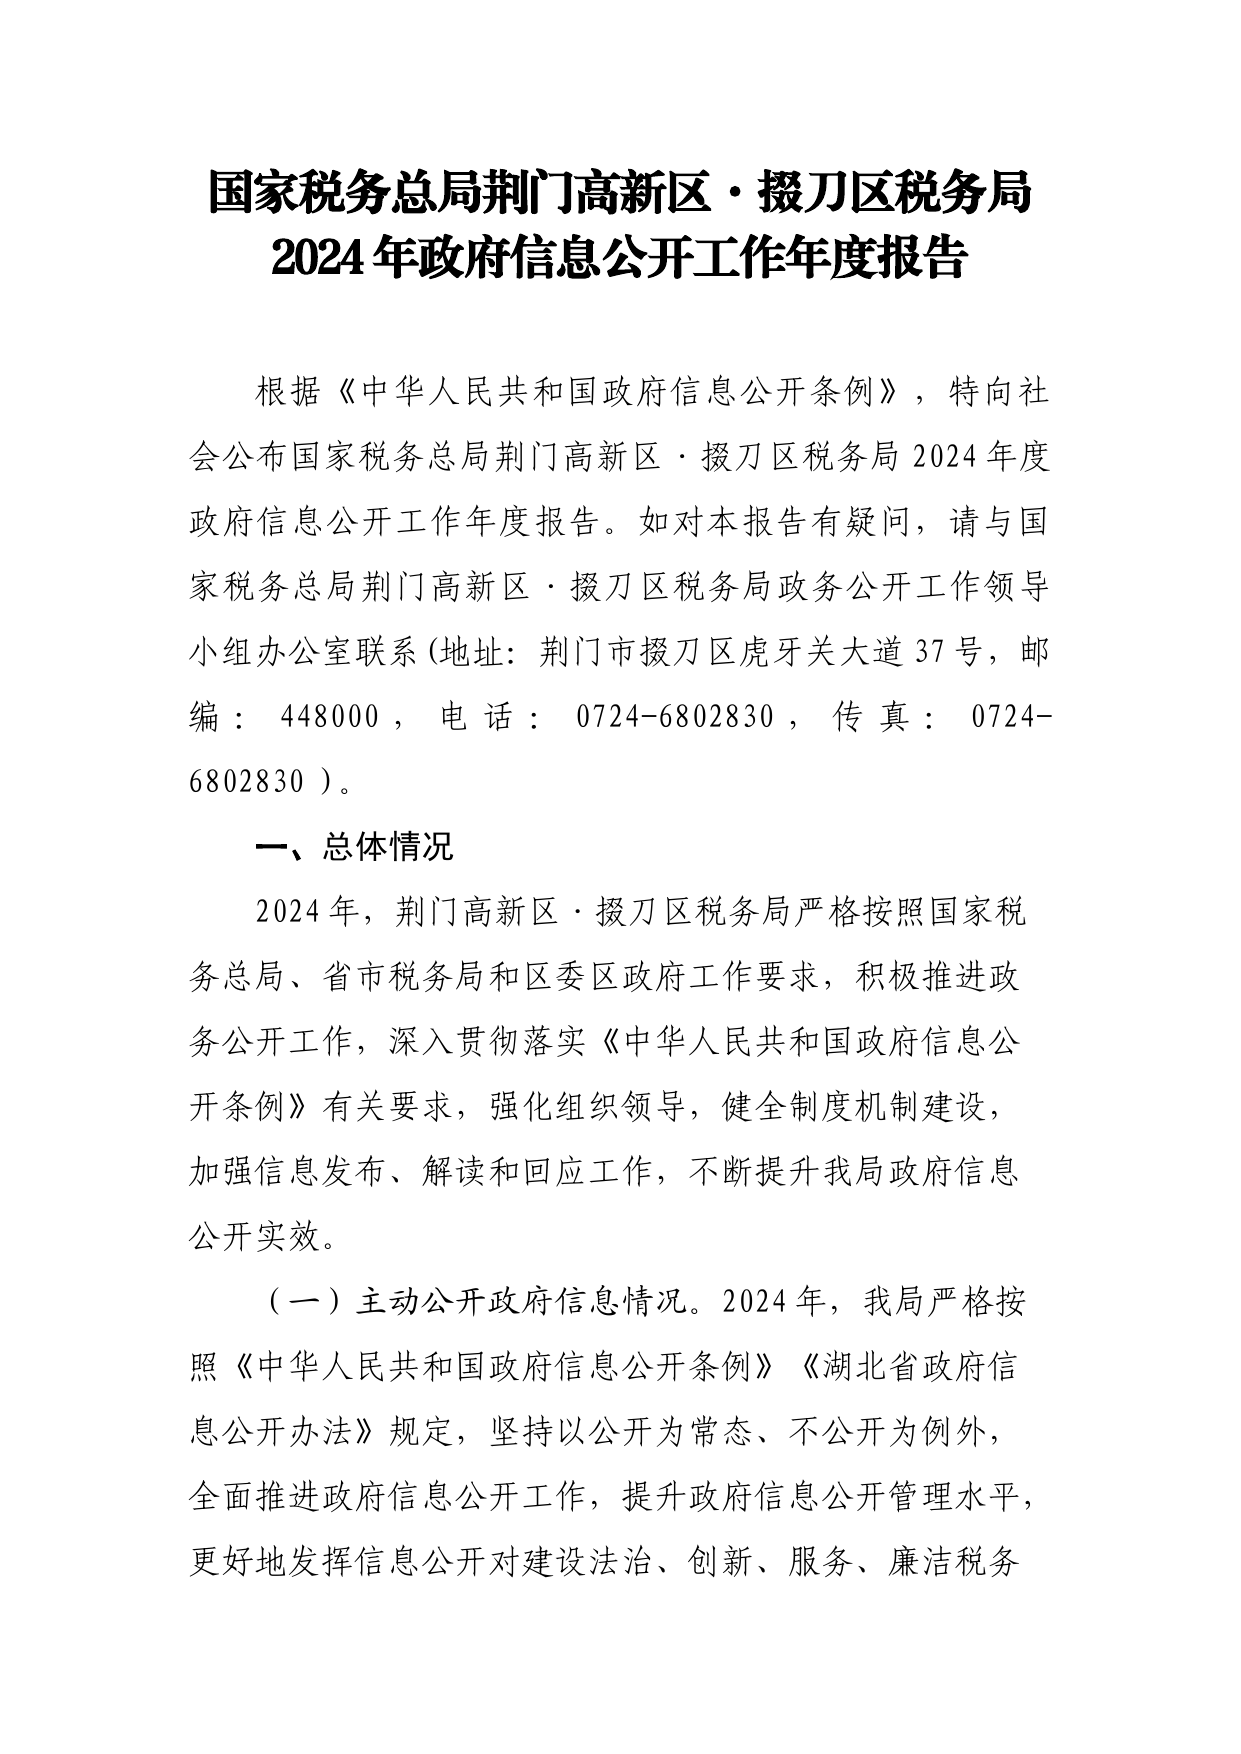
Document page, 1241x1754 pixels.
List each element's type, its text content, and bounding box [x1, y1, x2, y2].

text 一、总体情况 [187, 812, 1053, 877]
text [187, 1267, 1053, 1592]
text 2024年，荆门高新区·掇刀区税务局严格按照国家税务总局、省市税务局和区委区政府工作要求，积极推进政务公开工作，深入贯彻落实《中华人民共和国政府信息公开条例》有关要求，强化组织领导，健全制度机制建设，加强信息发布、解读和回应工作，不断提升我局政府信息公开实效。 [187, 877, 1053, 1267]
text 根据《中华人民共和国政府信息公开条例》，特向社会公布国家税务总局荆门高新区·掇刀区税务局2024年度政府信息公开工作年度报告。如对本报告有疑问，请与国家税务总局荆门高新区·掇刀区税务局政务公开工作领导小组办公室联系(地址：荆门市掇刀区虎牙关大道37号，邮编：448000，电话：0724-6802830，传真：0724-6802830 )。 [187, 357, 1053, 812]
text 国家税务总局荆门高新区·掇刀区税务局2024年政府信息公开工作年度报告 [187, 162, 1053, 292]
